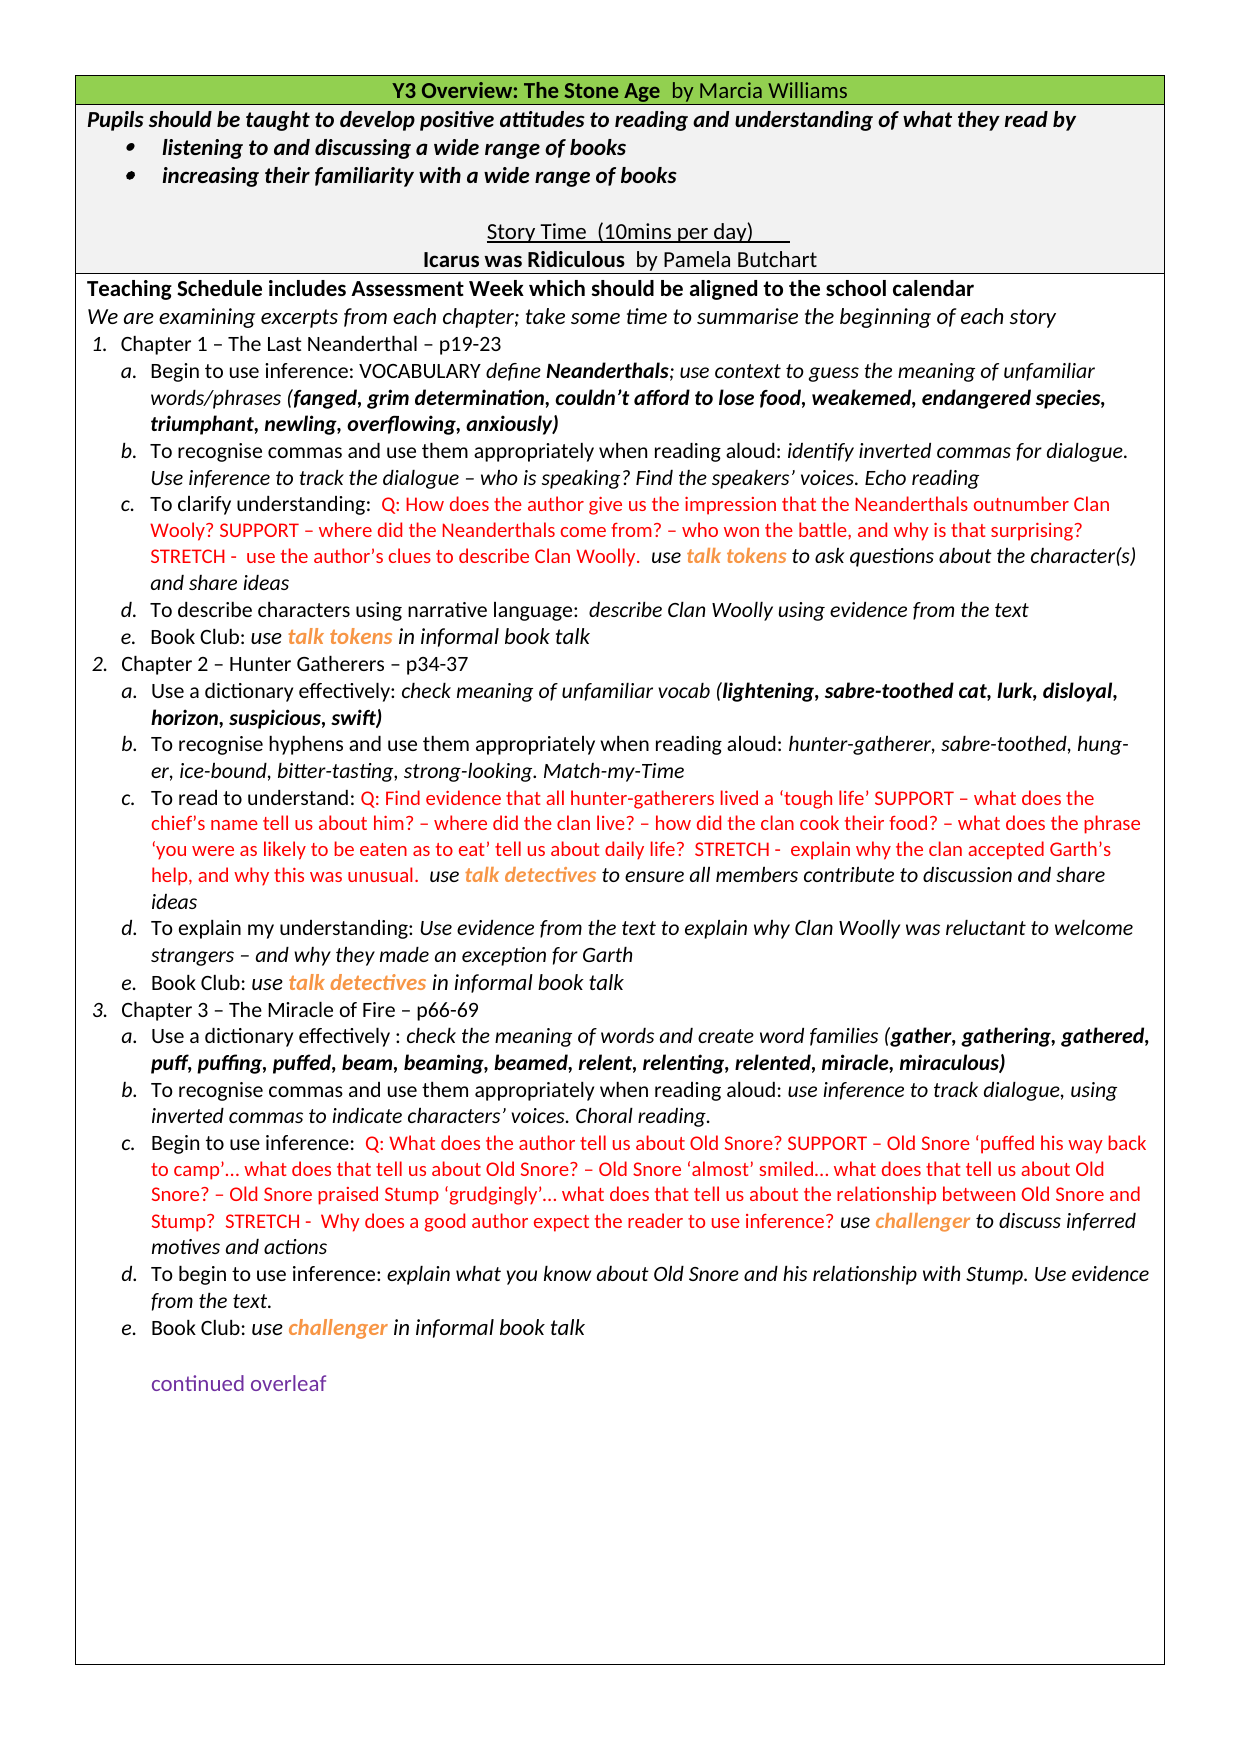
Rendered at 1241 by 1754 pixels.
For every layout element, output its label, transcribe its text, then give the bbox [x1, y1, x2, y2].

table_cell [76, 274, 1164, 1664]
table_cell Pupils should be taught to develop positive attitudes to reading and understanding of what they read by listening to and discussing a wide range of books increasing their familiarity with a wide range of books Story Time (10mins per day) Icarus was Ridiculous by Pamela Butchart [76, 105, 1164, 273]
table_header Y3 Overview: The Stone Age by Marcia Williams [76, 76, 1164, 104]
